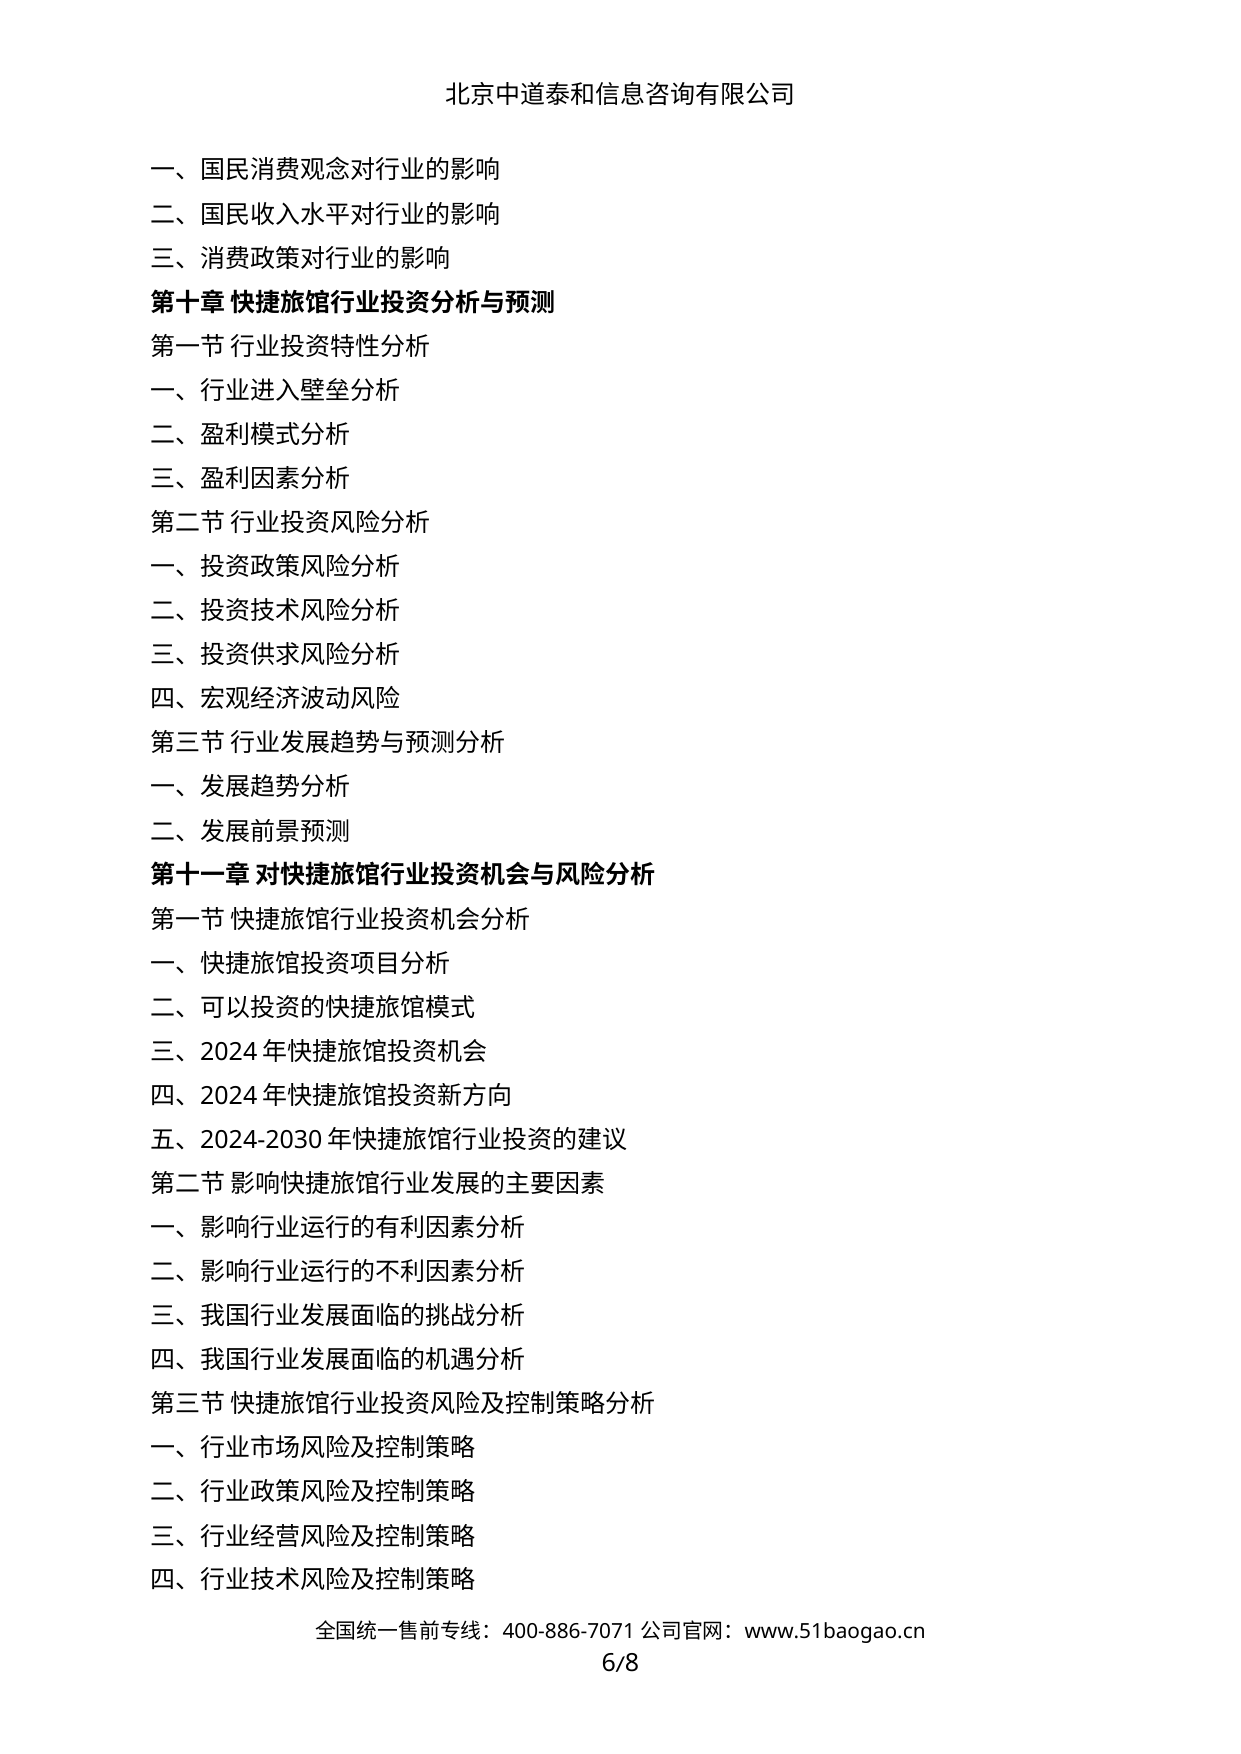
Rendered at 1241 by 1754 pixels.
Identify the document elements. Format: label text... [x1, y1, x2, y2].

text 二、国民收入水平对行业的影响 [150, 194, 1090, 230]
text 第十章 快捷旅馆行业投资分析与预测 [150, 282, 1090, 318]
text 第三节 快捷旅馆行业投资风险及控制策略分析 [150, 1384, 1090, 1420]
text 三、2024年快捷旅馆投资机会 [150, 1031, 1090, 1067]
text 第十一章 对快捷旅馆行业投资机会与风险分析 [150, 855, 1090, 891]
text 第一节 行业投资特性分析 [150, 326, 1090, 362]
text 三、行业经营风险及控制策略 [150, 1516, 1090, 1552]
text 三、我国行业发展面临的挑战分析 [150, 1296, 1090, 1332]
text 第二节 行业投资风险分析 [150, 502, 1090, 539]
text 三、盈利因素分析 [150, 458, 1090, 495]
text 二、投资技术风险分析 [150, 591, 1090, 627]
text 五、2024-2030年快捷旅馆行业投资的建议 [150, 1119, 1090, 1156]
text 一、国民消费观念对行业的影响 [150, 150, 1090, 186]
text 二、行业政策风险及控制策略 [150, 1472, 1090, 1508]
text 一、快捷旅馆投资项目分析 [150, 943, 1090, 979]
text 四、宏观经济波动风险 [150, 679, 1090, 715]
text 二、发展前景预测 [150, 811, 1090, 847]
text 第一节 快捷旅馆行业投资机会分析 [150, 899, 1090, 935]
text 一、影响行业运行的有利因素分析 [150, 1207, 1090, 1244]
text 二、盈利模式分析 [150, 414, 1090, 451]
text 一、投资政策风险分析 [150, 547, 1090, 583]
text 四、2024年快捷旅馆投资新方向 [150, 1075, 1090, 1112]
text 一、行业市场风险及控制策略 [150, 1428, 1090, 1464]
text 三、消费政策对行业的影响 [150, 238, 1090, 274]
text 三、投资供求风险分析 [150, 635, 1090, 671]
text 第二节 影响快捷旅馆行业发展的主要因素 [150, 1163, 1090, 1200]
text 第三节 行业发展趋势与预测分析 [150, 723, 1090, 759]
text 四、我国行业发展面临的机遇分析 [150, 1340, 1090, 1376]
text 一、发展趋势分析 [150, 767, 1090, 803]
text 一、行业进入壁垒分析 [150, 370, 1090, 407]
text 二、可以投资的快捷旅馆模式 [150, 987, 1090, 1023]
text 二、影响行业运行的不利因素分析 [150, 1252, 1090, 1288]
text 四、行业技术风险及控制策略 [150, 1560, 1090, 1596]
